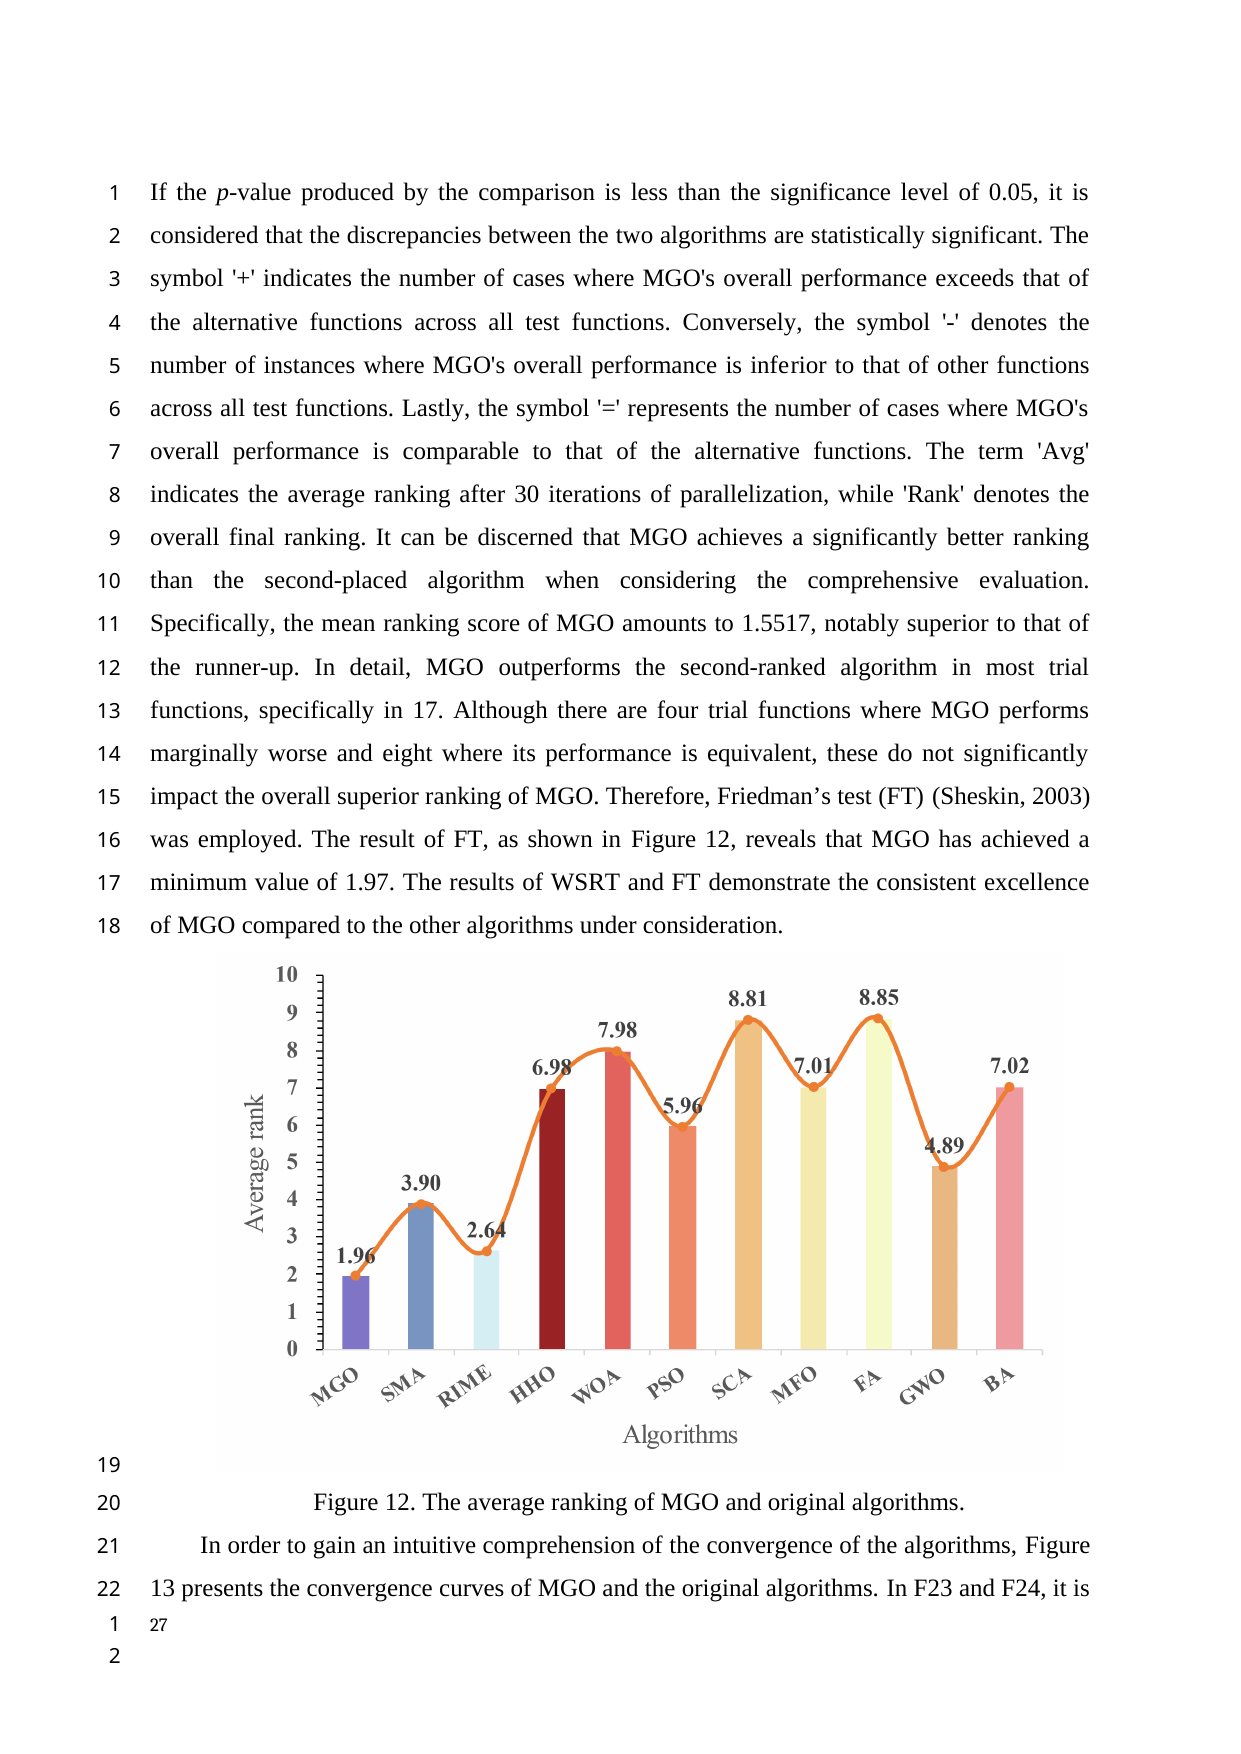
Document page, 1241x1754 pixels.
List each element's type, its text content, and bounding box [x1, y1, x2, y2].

picture [215, 953, 1063, 1473]
text Figure 12. The average ranking of MGO and original algorithms. [150, 1487, 1090, 1516]
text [150, 177, 1090, 939]
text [150, 1530, 1090, 1602]
